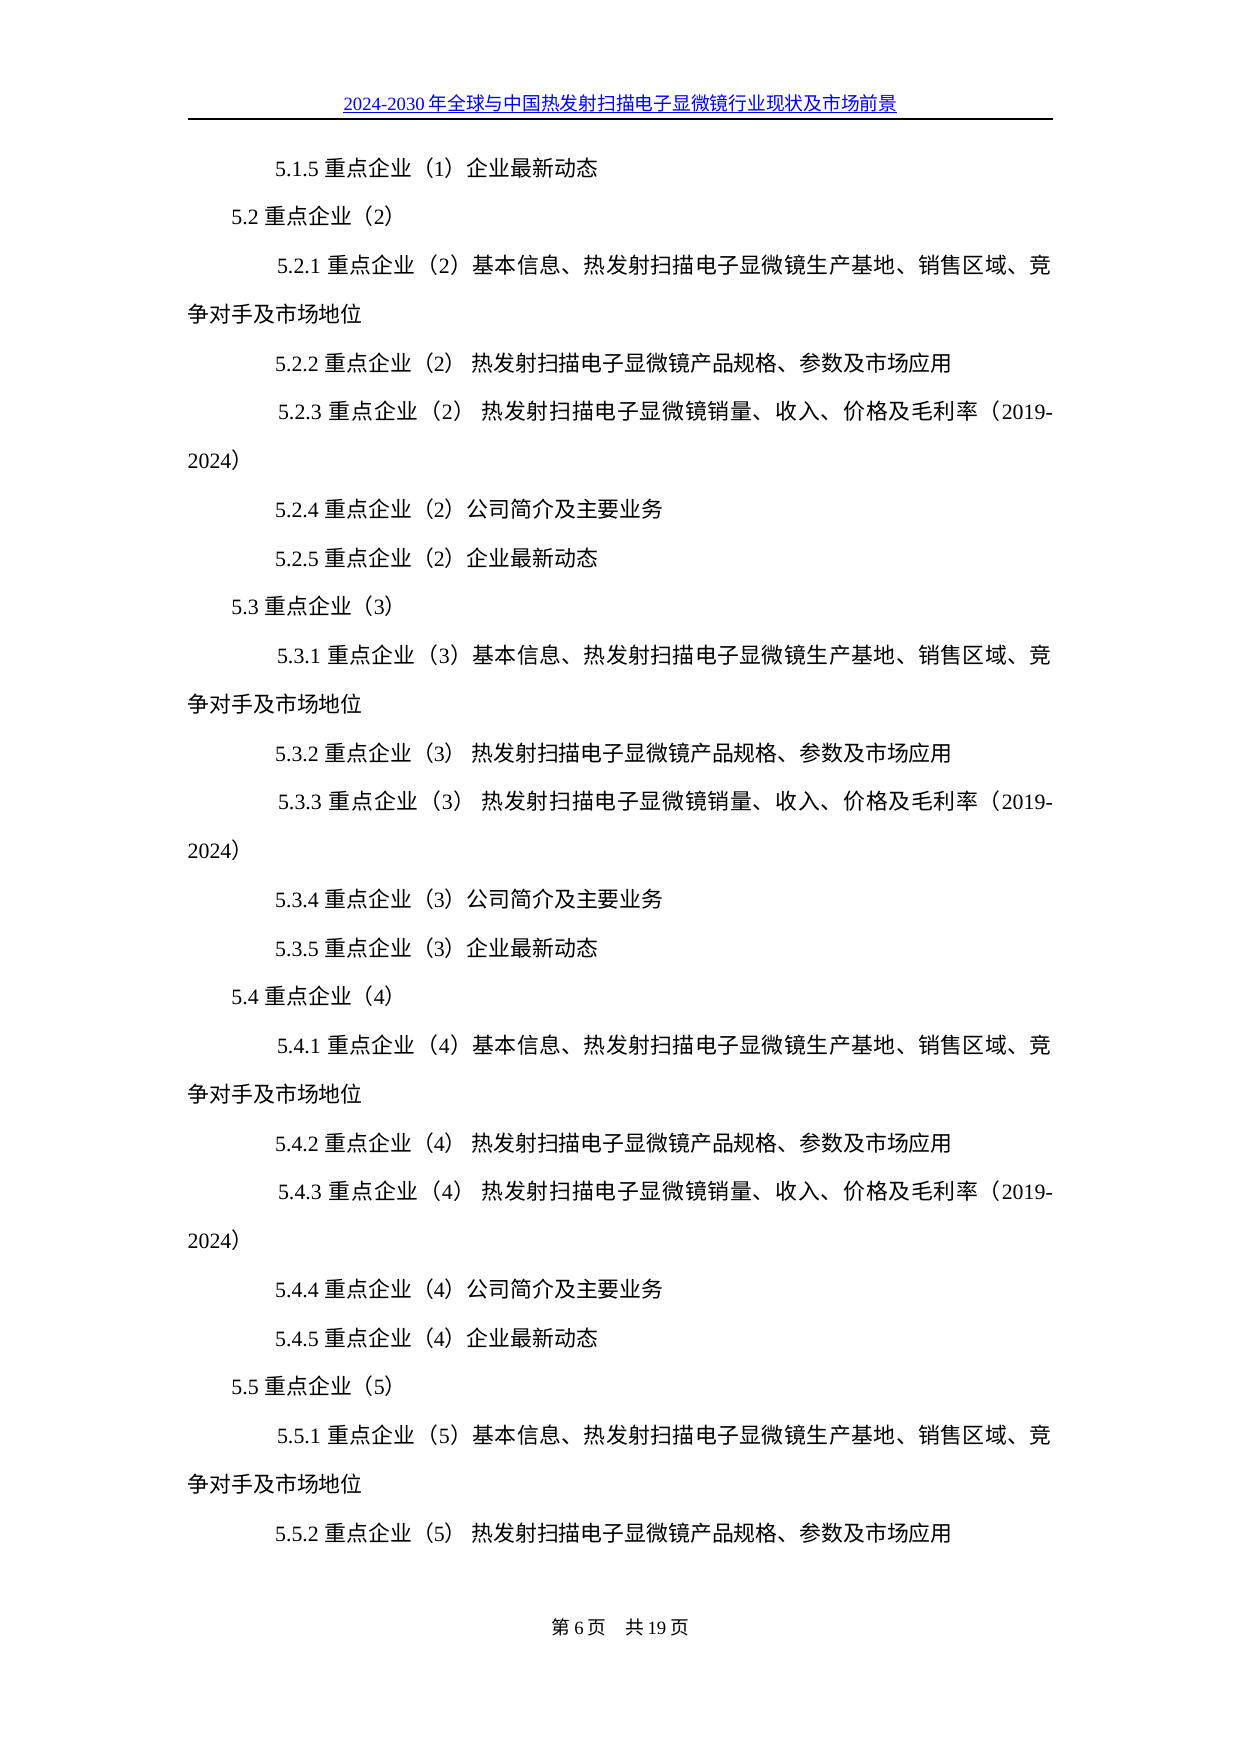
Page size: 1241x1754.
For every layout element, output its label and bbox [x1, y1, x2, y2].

text [187, 150, 1053, 1548]
